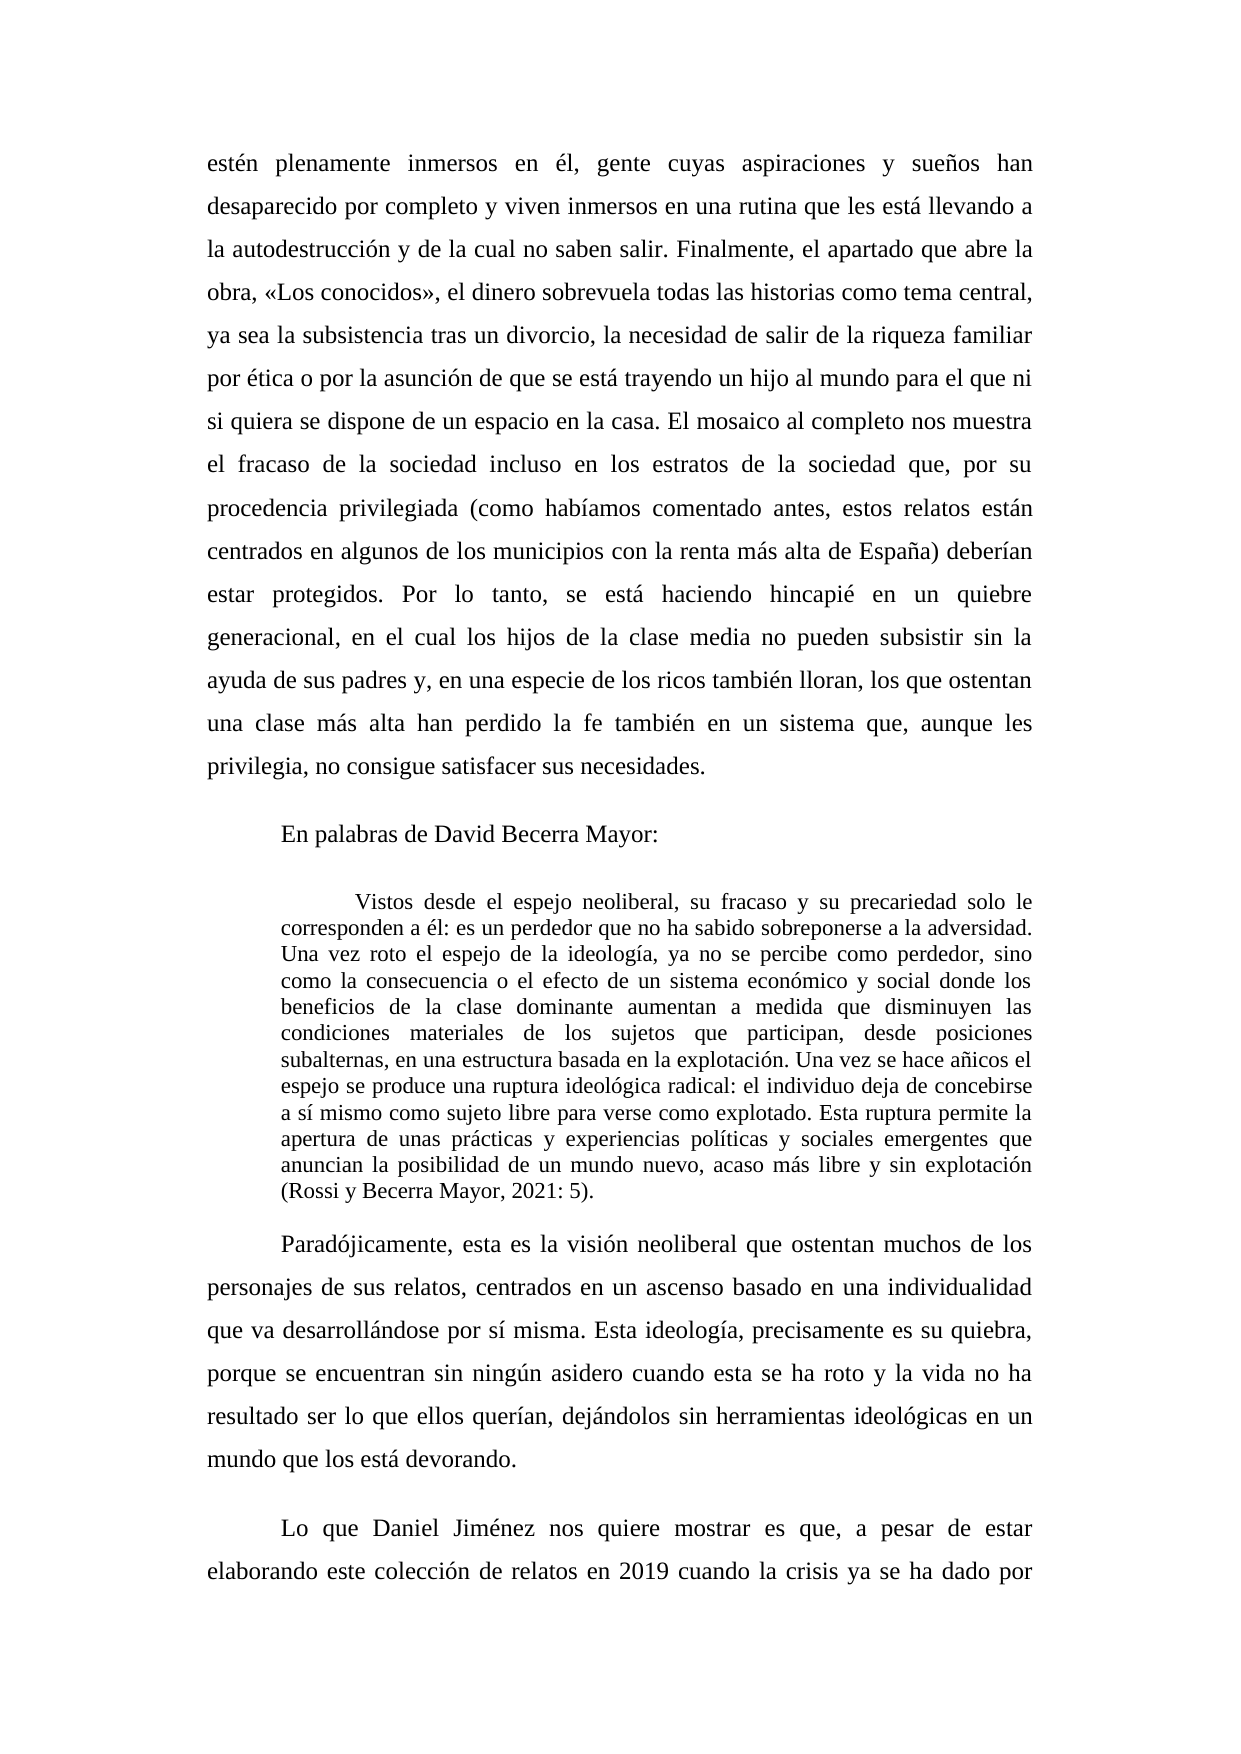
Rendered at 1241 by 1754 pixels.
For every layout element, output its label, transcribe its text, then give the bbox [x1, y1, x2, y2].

text En palabras de David Becerra Mayor: [207, 819, 1033, 848]
text Vistos desde el espejo neoliberal, su fracaso y su precariedad solo le corresponden a él: es un perdedor que no ha sabido sobreponerse a la adversidad. Una vez roto el espejo de la ideología, ya no se percibe como perdedor, sino como la consecuencia o el efecto de un sistema económico y social donde los beneficios de la clase dominante aumentan a medida que disminuyen las condiciones materiales de los sujetos que participan, desde posiciones subalternas, en una estructura basada en la explotación. Una vez se hace añicos el espejo se produce una ruptura ideológica radical: el individuo deja de concebirse a sí mismo como sujeto libre para verse como explotado. Esta ruptura permite la apertura de unas prácticas y experiencias políticas y sociales emergentes que anuncian la posibilidad de un mundo nuevo, acaso más libre y sin explotación (Rossi y Becerra Mayor, 2021: 5). [281, 888, 1033, 1204]
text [207, 148, 1033, 780]
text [207, 1513, 1033, 1584]
text Paradójicamente, esta es la visión neoliberal que ostentan muchos de los personajes de sus relatos, centrados en un ascenso basado en una individualidad que va desarrollándose por sí misma. Esta ideología, precisamente es su quiebra, porque se encuentran sin ningún asidero cuando esta se ha roto y la vida no ha resultado ser lo que ellos querían, dejándolos sin herramientas ideológicas en un mundo que los está devorando. [207, 1229, 1033, 1473]
